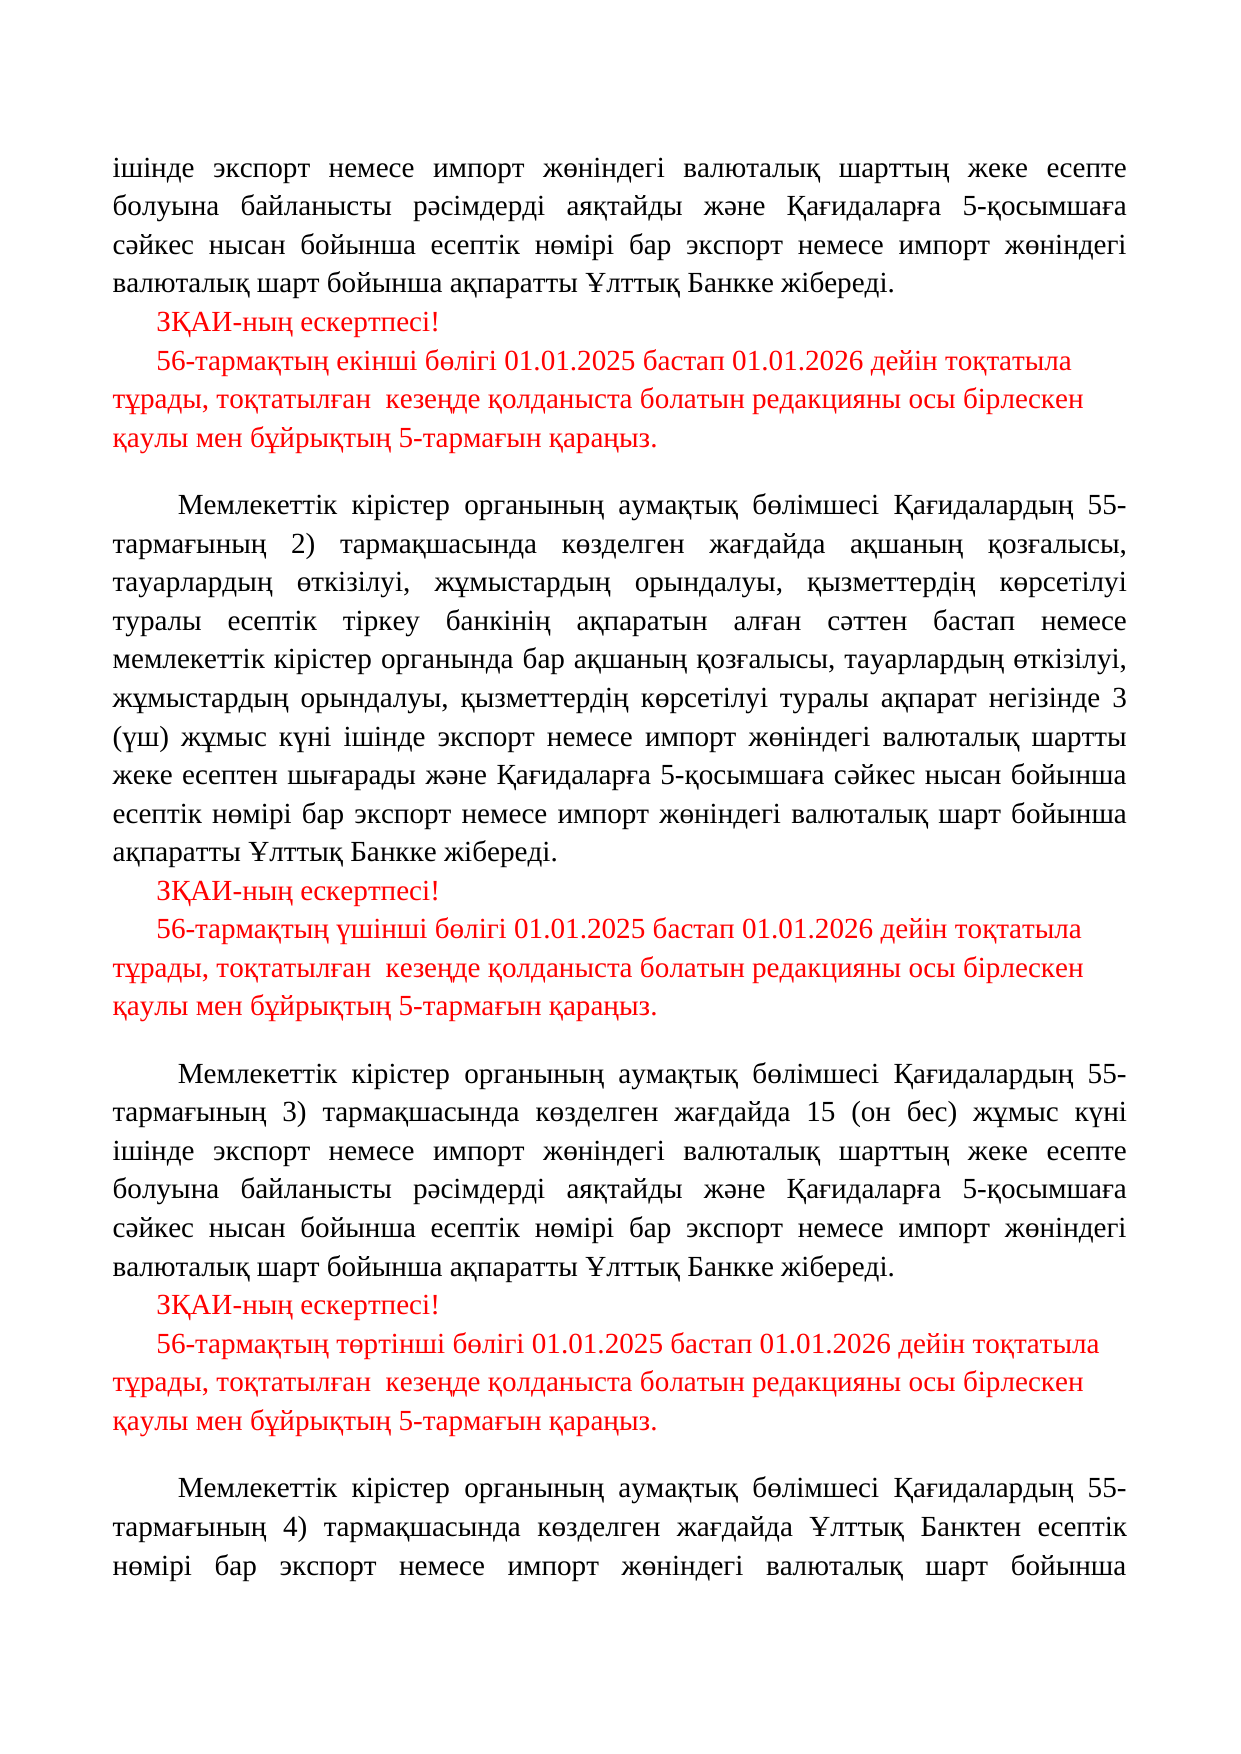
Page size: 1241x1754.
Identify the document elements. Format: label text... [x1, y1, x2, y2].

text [112, 1471, 1128, 1581]
text ЗҚАИ-ның ескертпесі! 56-тармақтың үшінші бөлігі 01.01.2025 бастап 01.01.2026 дейін тоқтатыла тұрады, тоқтатылған кезеңде қолданыста болатын редакцияны осы бірлескен қаулы мен бұйрықтың 5-тармағын қараңыз. [112, 873, 1128, 1052]
text ЗҚАИ-ның ескертпесі! 56-тармақтың төртінші бөлігі 01.01.2025 бастап 01.01.2026 дейін тоқтатыла тұрады, тоқтатылған кезеңде қолданыста болатын редакцияны осы бірлескен қаулы мен бұйрықтың 5-тармағын қараңыз. [112, 1287, 1128, 1467]
text ЗҚАИ-ның ескертпесі! 56-тармақтың екінші бөлігі 01.01.2025 бастап 01.01.2026 дейін тоқтатыла тұрады, тоқтатылған кезеңде қолданыста болатын редакцияны осы бірлескен қаулы мен бұйрықтың 5-тармағын қараңыз. [112, 304, 1128, 483]
text Мемлекеттік кірістер органының аумақтық бөлімшесі Қағидалардың 55-тармағының 2) тармақшасында көзделген жағдайда ақшаның қозғалысы, тауарлардың өткізілуі, жұмыстардың орындалуы, қызметтердің көрсетілуі туралы есептік тіркеу банкінің ақпаратын алған сәттен бастап немесе мемлекеттік кірістер органында бар ақшаның қозғалысы, тауарлардың өткізілуі, жұмыстардың орындалуы, қызметтердің көрсетілуі туралы ақпарат негізінде 3 (үш) жұмыс күні ішінде экспорт немесе импорт жөніндегі валюталық шартты жеке есептен шығарады және Қағидаларға 5-қосымшаға сәйкес нысан бойынша есептік нөмірі бар экспорт немесе импорт жөніндегі валюталық шарт бойынша ақпаратты Ұлттық Банкке жібереді. [112, 487, 1128, 868]
text Мемлекеттік кірістер органының аумақтық бөлімшесі Қағидалардың 55-тармағының 3) тармақшасында көзделген жағдайда 15 (он бес) жұмыс күні ішінде экспорт немесе импорт жөніндегі валюталық шарттың жеке есепте болуына байланысты рәсімдерді аяқтайды және Қағидаларға 5-қосымшаға сәйкес нысан бойынша есептік нөмірі бар экспорт немесе импорт жөніндегі валюталық шарт бойынша ақпаратты Ұлттық Банкке жібереді. [112, 1056, 1128, 1282]
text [112, 150, 1128, 299]
